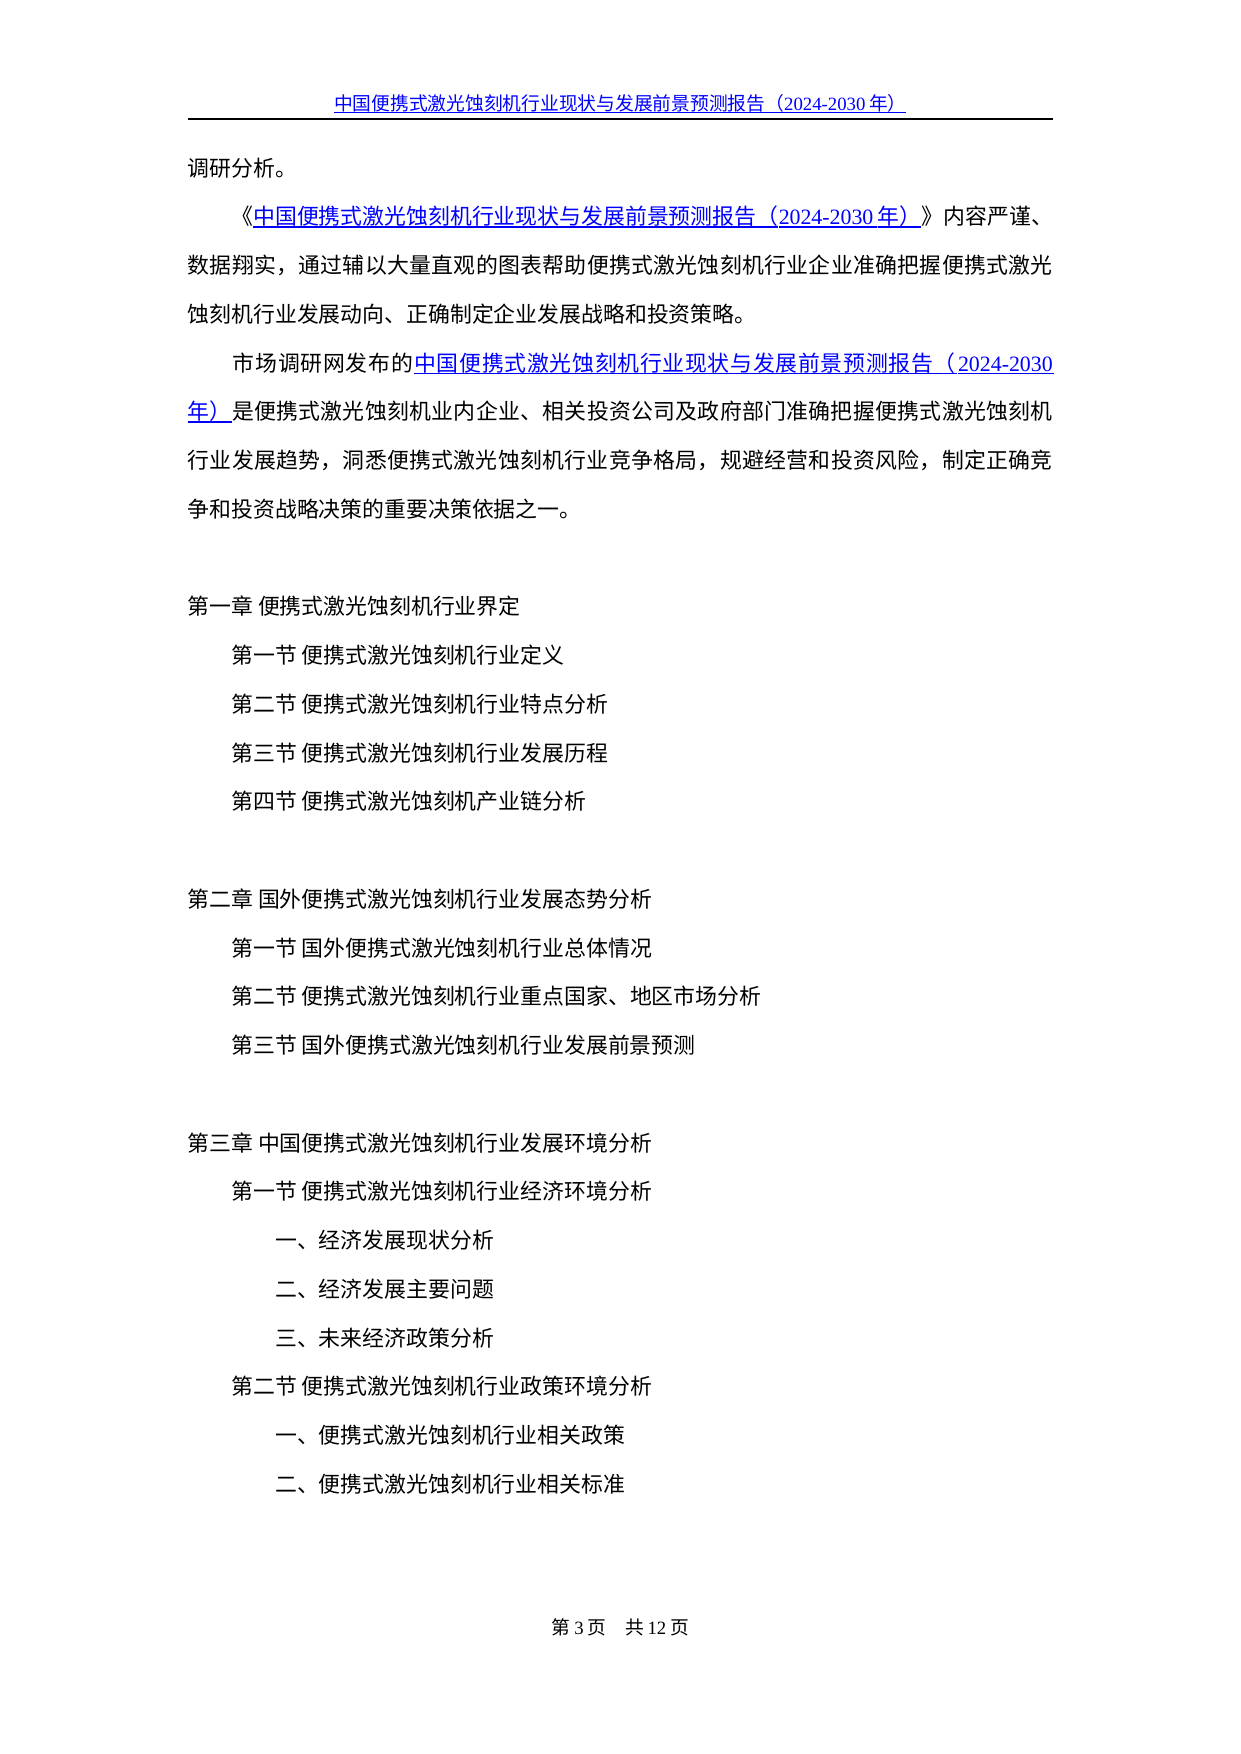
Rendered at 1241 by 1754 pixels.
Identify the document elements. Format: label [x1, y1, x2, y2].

text [187, 150, 1053, 1499]
